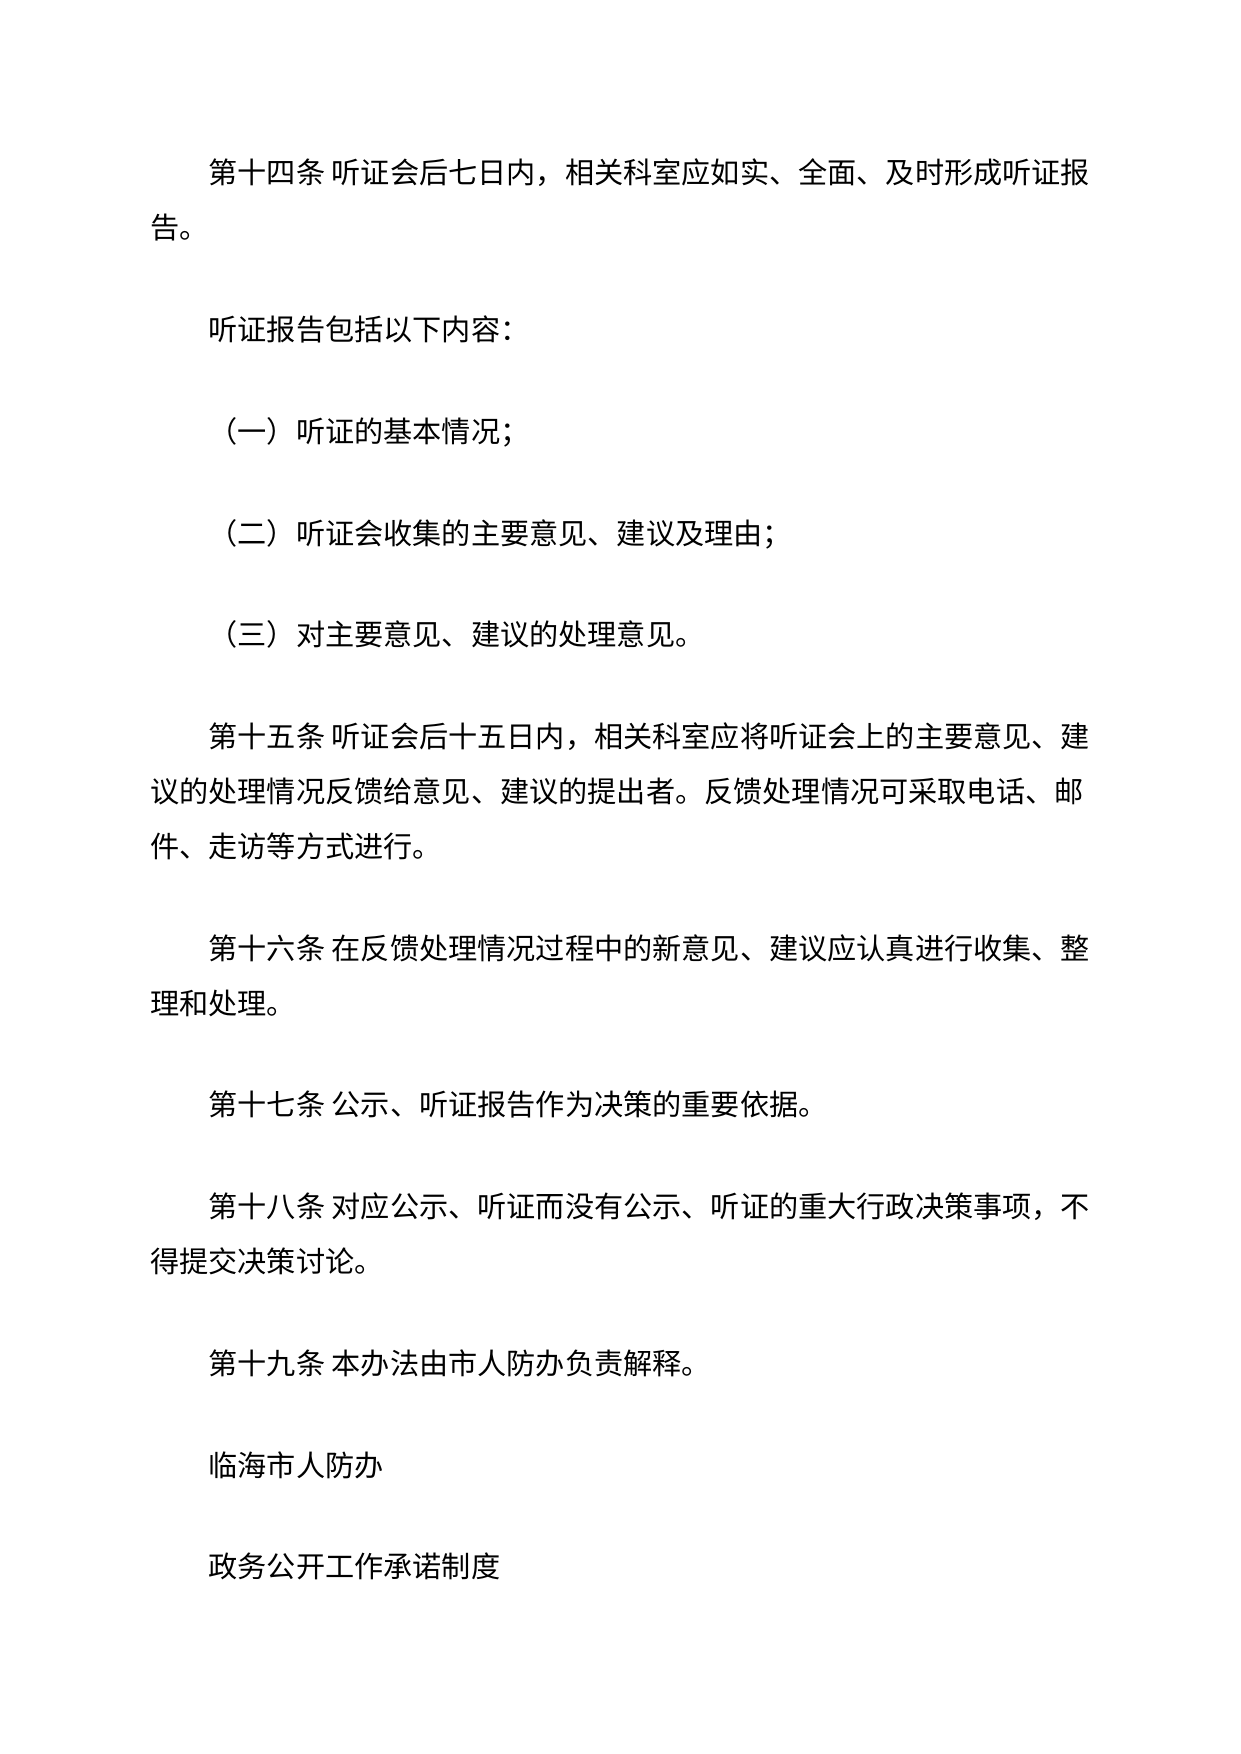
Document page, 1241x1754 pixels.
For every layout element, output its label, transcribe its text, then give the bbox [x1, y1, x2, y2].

text 第十五条 听证会后十五日内，相关科室应将听证会上的主要意见、建议的处理情况反馈给意见、建议的提出者。反馈处理情况可采取电话、邮件、走访等方式进行。 [150, 714, 1090, 866]
text 第十九条 本办法由市人防办负责解释。 [150, 1340, 1090, 1383]
text （一）听证的基本情况； [150, 408, 1090, 451]
text （三）对主要意见、建议的处理意见。 [150, 612, 1090, 654]
text 第十四条 听证会后七日内，相关科室应如实、全面、及时形成听证报告。 [150, 150, 1090, 247]
text 临海市人防办 [150, 1442, 1090, 1484]
text 第十八条 对应公示、听证而没有公示、听证的重大行政决策事项，不得提交决策讨论。 [150, 1184, 1090, 1281]
text 第十七条 公示、听证报告作为决策的重要依据。 [150, 1082, 1090, 1124]
text 政务公开工作承诺制度 [150, 1544, 1090, 1586]
text （二）听证会收集的主要意见、建议及理由； [150, 510, 1090, 552]
text 第十六条 在反馈处理情况过程中的新意见、建议应认真进行收集、整理和处理。 [150, 925, 1090, 1022]
text 听证报告包括以下内容： [150, 307, 1090, 349]
